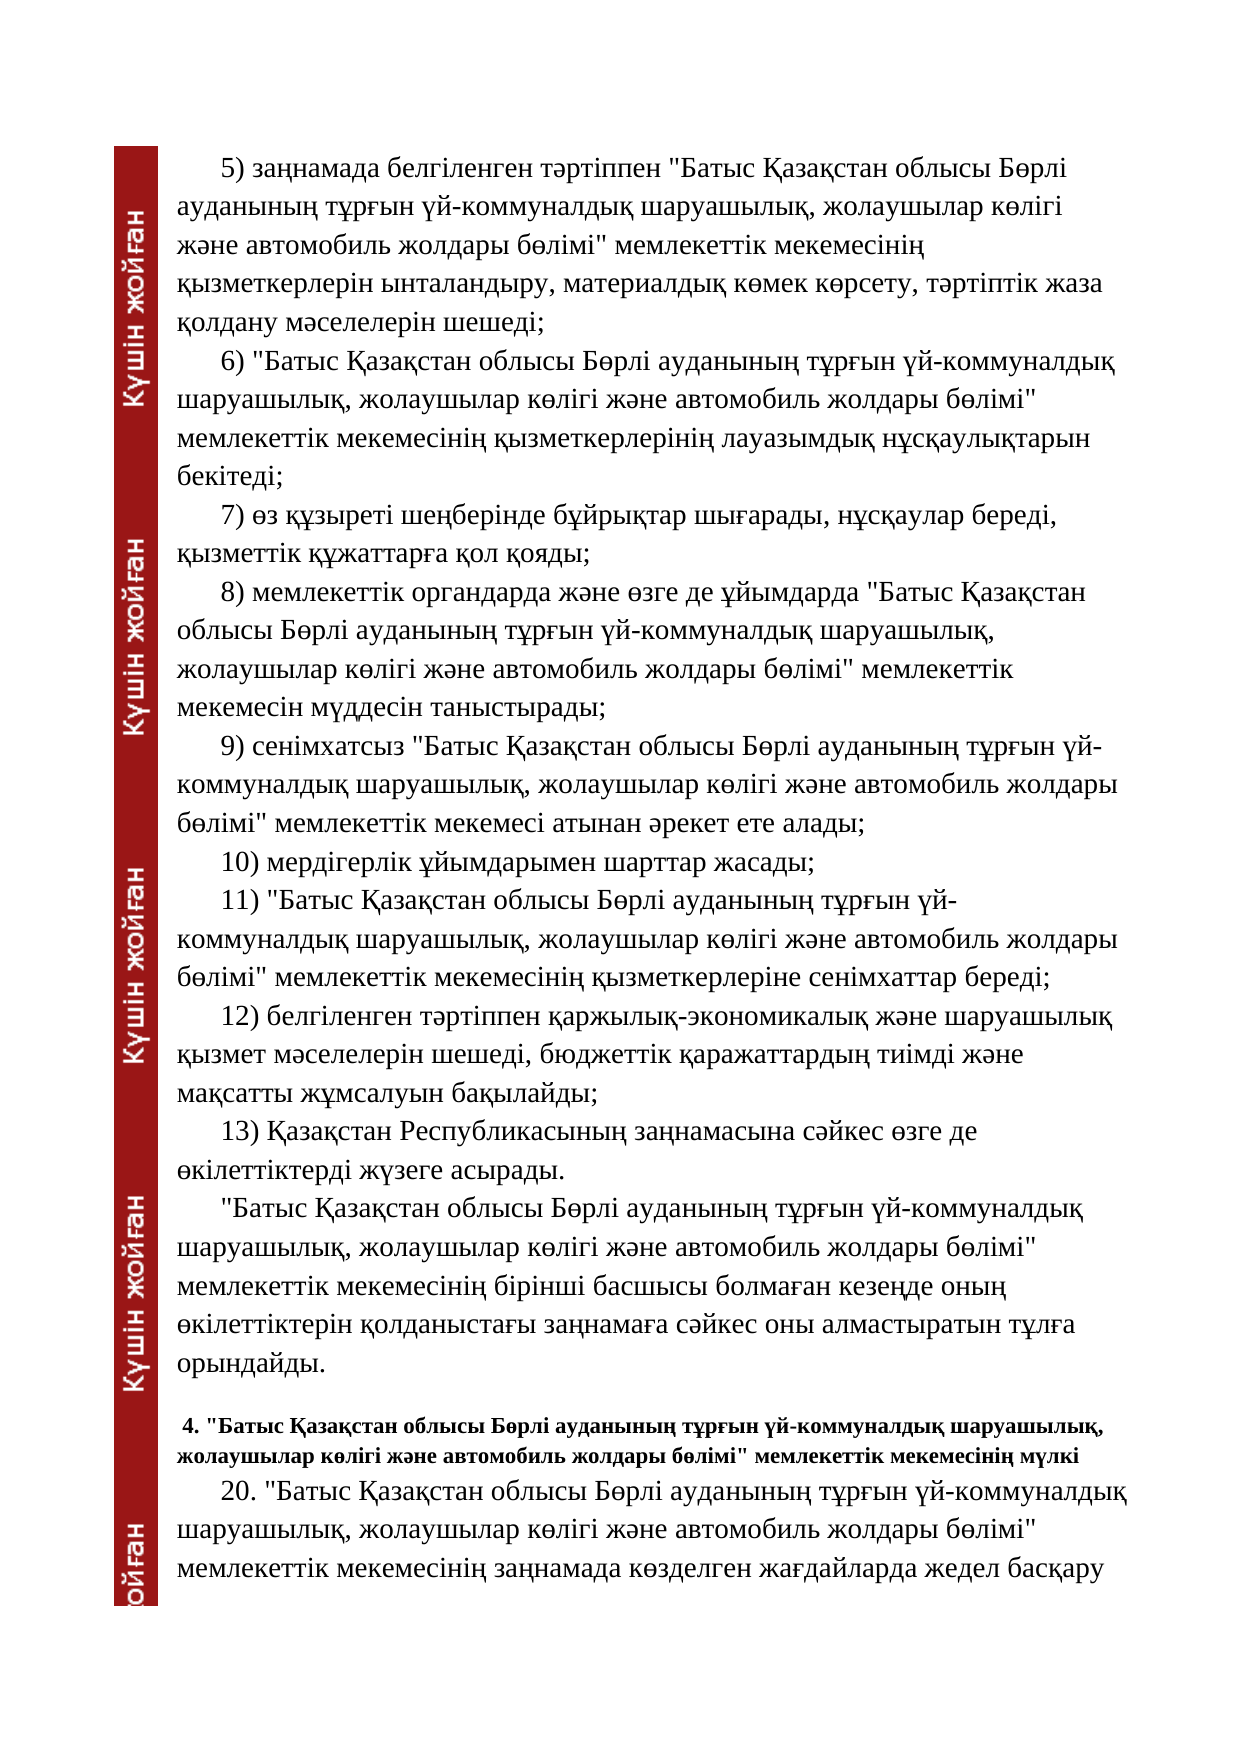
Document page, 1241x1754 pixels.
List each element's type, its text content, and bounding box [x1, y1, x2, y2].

text 4. "Батыс Қазақстан облысы Бөрлі ауданының тұрғын үй-коммуналдық шаруашылық, жолаушылар көлігі және автомобиль жолдары бөлімі" мемлекеттік мекемесінің мүлкі [112, 1412, 1128, 1469]
picture [114, 1469, 158, 1473]
picture [114, 146, 158, 150]
picture [114, 1408, 158, 1412]
picture [114, 1583, 158, 1606]
